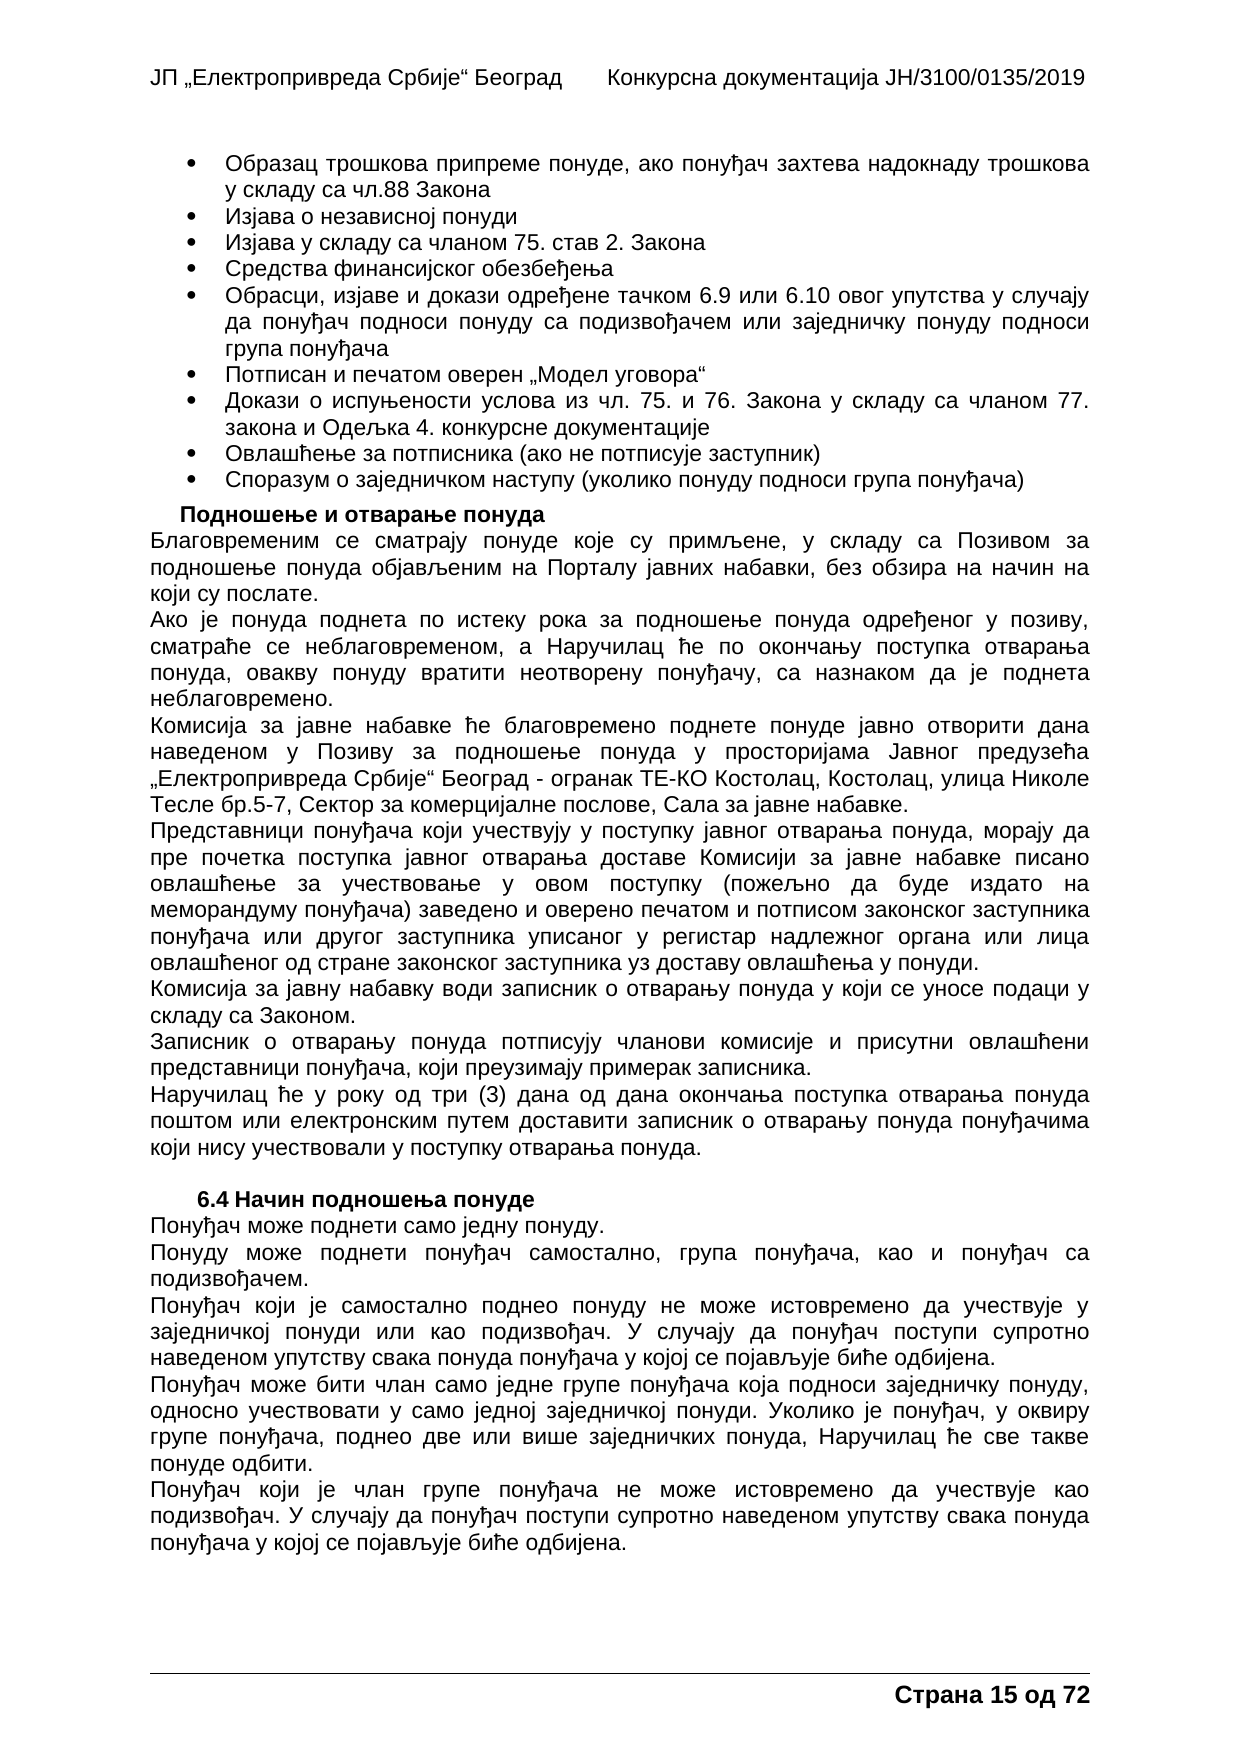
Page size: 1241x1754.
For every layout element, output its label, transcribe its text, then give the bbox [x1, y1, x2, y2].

text Комисија за јавне набавке ће благовремено поднете понуде јавно отворити дана наведеном у Позиву за подношење понуда у просторијама Јавног предузећа „Електропривреда Србије“ Београд - огранак ТЕ-КО Костолац, Костолац, улица Николе Тесле бр.5-7, Сектор за комерцијалне послове, Сала за јавне набавке. [150, 712, 1090, 817]
list Обрасци, изјаве и докази одређене тачком 6.9 или 6.10 овог упутства у случају да понуђач подноси понуду са подизвођачем или заједничку понуду подноси група понуђача [187, 282, 1090, 361]
text Наручилац ће у року од три (3) дана од дана окончања поступка отварања понуда поштом или електронским путем доставити записник о отварању понуда понуђачима који нису учествовали у поступку отварања понуда. [150, 1081, 1090, 1160]
text Комисија за јавну набавку води записник о отварању понуда у који се уносе подаци у складу са Законом. [150, 975, 1090, 1028]
list Средства финансијског обезбеђења [187, 255, 1090, 282]
text Понуђач који је члан групе понуђача не може истовремено да учествује као подизвођач. У случају да понуђач поступи супротно наведеном упутству свака понуда понуђача у којој се појављује биће одбијена. [150, 1476, 1090, 1555]
text Благовременим се сматрају понуде које су примљене, у складу са Позивом за подношење понуда објављеним на Порталу јавних набавки, без обзира на начин на који су послате. [150, 527, 1090, 606]
text Записник о отварању понуда потписују чланови комисије и присутни овлашћени представници понуђача, који преузимају примерак записника. [150, 1028, 1090, 1081]
list Докази о испуњености услова из чл. 75. и 76. Закона у складу са чланом 77. закона и Одељка 4. конкурсне документације [187, 387, 1090, 440]
list Начин подношења понуде [197, 1186, 1090, 1212]
text Ако је понуда поднета по истеку рока за подношење понуда одређеног у позиву, сматраће се неблаговременом, а Наручилац ће по окончању поступка отварања понуда, овакву понуду вратити неотворену понуђачу, са назнаком да је поднета неблаговремено. [150, 606, 1090, 712]
text Понуђач који је самостално поднео понуду не може истовремено да учествује у заједничкој понуди или као подизвођач. У случају да понуђач поступи супротно наведеном упутству свака понуда понуђача у којој се појављује биће одбијена. [150, 1292, 1090, 1371]
list Изјава у складу са чланом 75. став 2. Закона [187, 229, 1090, 255]
list Образац трошкова припреме понуде, ако понуђач захтева надокнаду трошкова у складу са чл.88 Закона [187, 150, 1090, 203]
list Овлашћење за потписника (ако не потписује заступник) [187, 440, 1090, 466]
text Понуђач може поднети само једну понуду. [150, 1212, 1090, 1239]
list Потписан и печатом оверен „Модел уговора“ [187, 361, 1090, 387]
list Споразум о заједничком наступу (уколико понуду подноси група понуђача) [187, 466, 1090, 493]
list Подношење и отварање понуда [179, 501, 1090, 527]
list Изјава о независној понуди [187, 203, 1090, 229]
text Представници понуђача који учествују у поступку јавног отварања понуда, морају да пре почетка поступка јавног отварања доставе Комисији за јавне набавке писано овлашћење за учествовање у овом поступку (пожељно да буде издато на меморандуму понуђача) заведено и оверено печатом и потписом законског заступника понуђача или другог заступника уписаног у регистар надлежног органа или лица овлашћеног од стране законског заступника уз доставу овлашћења у понуди. [150, 817, 1090, 975]
text Понуђач може бити члан само једне групе понуђача која подноси заједничку понуду, односно учествовати у само једној заједничкој понуди. Уколико је понуђач, у оквиру групе понуђача, поднео две или више заједничких понуда, Наручилац ће све такве понуде одбити. [150, 1371, 1090, 1476]
text Понуду може поднети понуђач самостално, група понуђача, као и понуђач са подизвођачем. [150, 1239, 1090, 1292]
